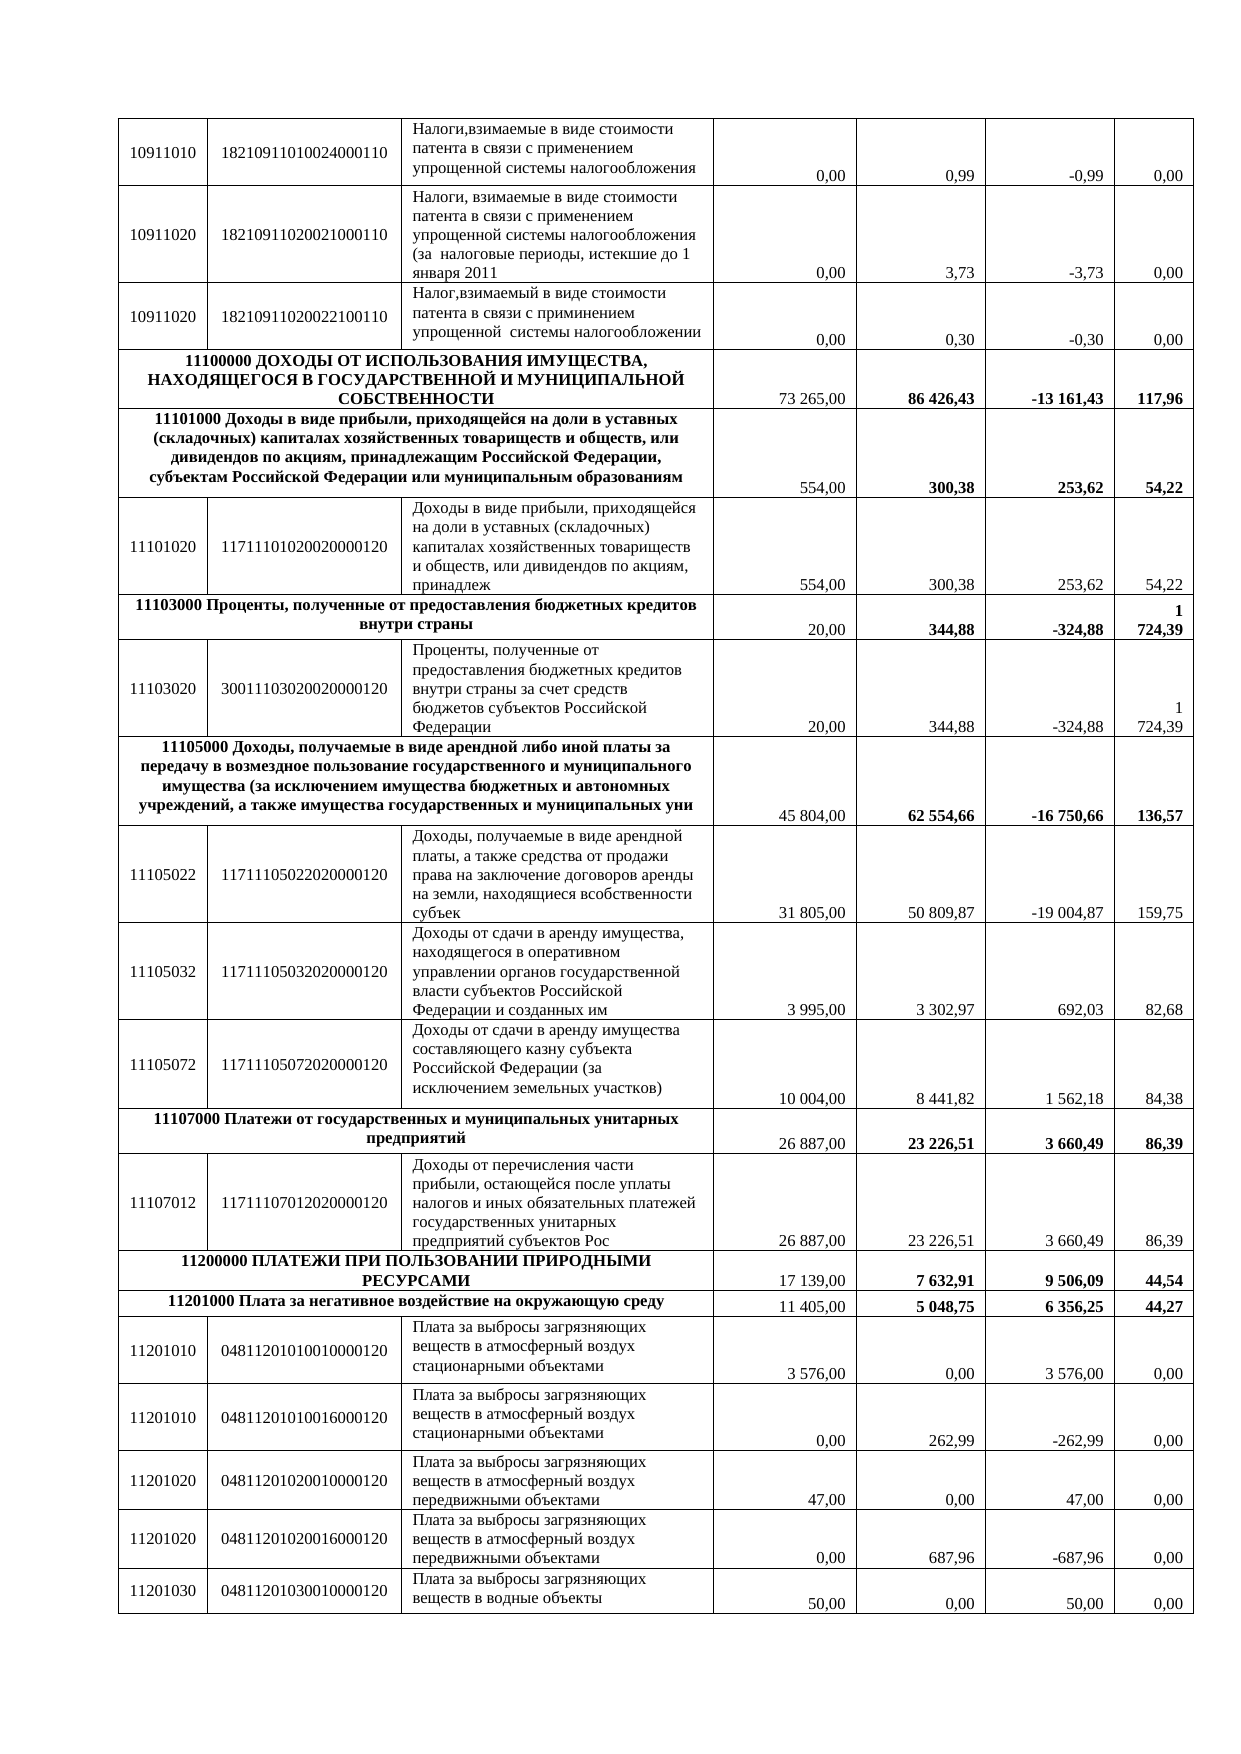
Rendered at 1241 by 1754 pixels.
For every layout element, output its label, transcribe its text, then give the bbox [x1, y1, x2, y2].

table_cell Доходы от сдачи в аренду имущества, находящегося в оперативном управлении органов государственной власти субъектов Российской Федерации и созданных им [402, 923, 713, 1019]
table_cell 3 302,97 [857, 923, 985, 1019]
table_cell 11711101020020000120 [208, 498, 401, 594]
table_cell 0,00 [1115, 1384, 1193, 1450]
table_cell 0,99 [857, 119, 985, 185]
table_cell 50,00 [986, 1569, 1114, 1613]
table_cell 04811201010016000120 [208, 1384, 401, 1450]
table_cell 7 632,91 [857, 1251, 985, 1289]
table_cell 1 562,18 [986, 1020, 1114, 1108]
table_cell 0,00 [1115, 119, 1193, 185]
table_cell 1 724,39 [1115, 640, 1193, 736]
table_cell 3 576,00 [714, 1317, 856, 1383]
table_cell 62 554,66 [857, 737, 985, 825]
table_cell Плата за выбросы загрязняющих веществ в атмосферный воздух передвижными объектами [402, 1451, 713, 1509]
table_cell 0,00 [714, 283, 856, 349]
table_cell 0,00 [714, 1510, 856, 1567]
table_cell Налог,взимаемый в виде стоимости патента в связи с приминением упрощенной системы налогообложении [402, 283, 713, 349]
table_cell 11 405,00 [714, 1291, 856, 1316]
table_cell 23 226,51 [857, 1109, 985, 1153]
table_cell 86 426,43 [857, 350, 985, 408]
table_cell 0,00 [857, 1317, 985, 1383]
table_cell 04811201020016000120 [208, 1510, 401, 1567]
table_cell 17 139,00 [714, 1251, 856, 1289]
table_cell 04811201030010000120 [208, 1569, 401, 1613]
table_cell Доходы от сдачи в аренду имущества составляющего казну субъекта Российской Федерации (за исключением земельных участков) [402, 1020, 713, 1108]
table_cell 262,99 [857, 1384, 985, 1450]
table_cell 344,88 [857, 595, 985, 639]
table_cell -16 750,66 [986, 737, 1114, 825]
table_cell 0,00 [1115, 186, 1193, 282]
table_cell -0,30 [986, 283, 1114, 349]
table_cell 30011103020020000120 [208, 640, 401, 736]
table_cell 11105072 [119, 1020, 207, 1108]
table_cell 554,00 [714, 498, 856, 594]
table_cell 73 265,00 [714, 350, 856, 408]
table_cell -687,96 [986, 1510, 1114, 1567]
table_cell 11103020 [119, 640, 207, 736]
table_cell 50 809,87 [857, 826, 985, 922]
table_cell 9 506,09 [986, 1251, 1114, 1289]
table_cell 11200000 ПЛАТЕЖИ ПРИ ПОЛЬЗОВАНИИ ПРИРОДНЫМИ РЕСУРСАМИ [119, 1251, 713, 1289]
table_cell 50,00 [714, 1569, 856, 1613]
table_cell 3,73 [857, 186, 985, 282]
table_cell 04811201010010000120 [208, 1317, 401, 1383]
table_cell 300,38 [857, 409, 985, 497]
table_cell 86,39 [1115, 1154, 1193, 1250]
table_cell 86,39 [1115, 1109, 1193, 1153]
table_cell 54,22 [1115, 409, 1193, 497]
table_cell 0,00 [1115, 1317, 1193, 1383]
table_cell 10911020 [119, 283, 207, 349]
table_cell 45 804,00 [714, 737, 856, 825]
table_cell 11201010 [119, 1317, 207, 1383]
table_cell 253,62 [986, 409, 1114, 497]
table_cell 5 048,75 [857, 1291, 985, 1316]
table_cell 20,00 [714, 595, 856, 639]
table_cell 11201020 [119, 1451, 207, 1509]
table_cell -0,99 [986, 119, 1114, 185]
table_cell Плата за выбросы загрязняющих веществ в атмосферный воздух передвижными объектами [402, 1510, 713, 1567]
table_cell Плата за выбросы загрязняющих веществ в атмосферный воздух стационарными объектами [402, 1384, 713, 1450]
table_cell 54,22 [1115, 498, 1193, 594]
table_cell 11103000 Проценты, полученные от предоставления бюджетных кредитов внутри страны [119, 595, 713, 639]
table_cell 10911010 [119, 119, 207, 185]
table_cell 44,27 [1115, 1291, 1193, 1316]
table_cell 26 887,00 [714, 1154, 856, 1250]
table_cell 0,00 [1115, 1569, 1193, 1613]
table_cell 554,00 [714, 409, 856, 497]
table_cell 10 004,00 [714, 1020, 856, 1108]
table_cell 18210911020022100110 [208, 283, 401, 349]
table_cell Проценты, полученные от предоставления бюджетных кредитов внутри страны за счет средств бюджетов субъектов Российской Федерации [402, 640, 713, 736]
table_cell -324,88 [986, 595, 1114, 639]
table_cell 11105022 [119, 826, 207, 922]
table_cell 6 356,25 [986, 1291, 1114, 1316]
table_cell 0,00 [714, 119, 856, 185]
table_cell 23 226,51 [857, 1154, 985, 1250]
table_cell Плата за выбросы загрязняющих веществ в атмосферный воздух стационарными объектами [402, 1317, 713, 1383]
table_cell 11101020 [119, 498, 207, 594]
table_cell 47,00 [986, 1451, 1114, 1509]
table_cell 0,00 [857, 1569, 985, 1613]
table_cell 11201010 [119, 1384, 207, 1450]
table_cell -324,88 [986, 640, 1114, 736]
table_cell 11201000 Плата за негативное воздействие на окружающую среду [119, 1291, 713, 1316]
table_cell 31 805,00 [714, 826, 856, 922]
table_cell 11711107012020000120 [208, 1154, 401, 1250]
table_cell 687,96 [857, 1510, 985, 1567]
table_cell 11201020 [119, 1510, 207, 1567]
table_cell -13 161,43 [986, 350, 1114, 408]
table_cell 26 887,00 [714, 1109, 856, 1153]
table_cell 253,62 [986, 498, 1114, 594]
table_cell 18210911010024000110 [208, 119, 401, 185]
table_cell Доходы, получаемые в виде арендной платы, а также средства от продажи права на заключение договоров аренды на земли, находящиеся всобственности субъек [402, 826, 713, 922]
table_cell 117,96 [1115, 350, 1193, 408]
table_cell 11100000 ДОХОДЫ ОТ ИСПОЛЬЗОВАНИЯ ИМУЩЕСТВА, НАХОДЯЩЕГОСЯ В ГОСУДАРСТВЕННОЙ И МУНИЦИПАЛЬНОЙ СОБСТВЕННОСТИ [119, 350, 713, 408]
table_cell Доходы от перечисления части прибыли, остающейся после уплаты налогов и иных обязательных платежей государственных унитарных предприятий субъектов Рос [402, 1154, 713, 1250]
table_cell 11105032 [119, 923, 207, 1019]
table_cell -3,73 [986, 186, 1114, 282]
table_cell 11107000 Платежи от государственных и муниципальных унитарных предприятий [119, 1109, 713, 1153]
table_cell 20,00 [714, 640, 856, 736]
table_cell 0,00 [1115, 1510, 1193, 1567]
table_cell -19 004,87 [986, 826, 1114, 922]
table_cell Доходы в виде прибыли, приходящейся на доли в уставных (складочных) капиталах хозяйственных товариществ и обществ, или дивидендов по акциям, принадлеж [402, 498, 713, 594]
table_cell 11711105032020000120 [208, 923, 401, 1019]
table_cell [402, 1569, 713, 1613]
table_cell 136,57 [1115, 737, 1193, 825]
table_cell 11711105072020000120 [208, 1020, 401, 1108]
table_cell 3 660,49 [986, 1109, 1114, 1153]
table_cell 11101000 Доходы в виде прибыли, приходящейся на доли в уставных (складочных) капиталах хозяйственных товариществ и обществ, или дивидендов по акциям, принадлежащим Российской Федерации, субъектам Российской Федерации или муниципальным образованиям [119, 409, 713, 497]
table_cell 3 995,00 [714, 923, 856, 1019]
table_cell -262,99 [986, 1384, 1114, 1450]
table_cell 18210911020021000110 [208, 186, 401, 282]
table_cell 0,00 [714, 1384, 856, 1450]
table_cell 0,00 [1115, 1451, 1193, 1509]
table_cell 84,38 [1115, 1020, 1193, 1108]
table_cell 0,00 [714, 186, 856, 282]
table_cell 44,54 [1115, 1251, 1193, 1289]
table_cell 11107012 [119, 1154, 207, 1250]
table_cell 11105000 Доходы, получаемые в виде арендной либо иной платы за передачу в возмездное пользование государственного и муниципального имущества (за исключением имущества бюджетных и автономных учреждений, а также имущества государственных и муниципальных уни [119, 737, 713, 825]
table_cell 11711105022020000120 [208, 826, 401, 922]
table_cell 0,00 [857, 1451, 985, 1509]
table_cell 159,75 [1115, 826, 1193, 922]
table_cell 692,03 [986, 923, 1114, 1019]
table_cell Налоги,взимаемые в виде стоимости патента в связи с применением упрощенной системы налогообложения [402, 119, 713, 185]
table_cell 8 441,82 [857, 1020, 985, 1108]
table_cell 3 576,00 [986, 1317, 1114, 1383]
table_cell 11201030 [119, 1569, 207, 1613]
table_cell Налоги, взимаемые в виде стоимости патента в связи с применением упрощенной системы налогообложения (за налоговые периоды, истекшие до 1 января 2011 [402, 186, 713, 282]
table_cell 0,30 [857, 283, 985, 349]
table_cell 04811201020010000120 [208, 1451, 401, 1509]
table_cell 10911020 [119, 186, 207, 282]
table_cell 0,00 [1115, 283, 1193, 349]
table_cell 344,88 [857, 640, 985, 736]
table_cell 82,68 [1115, 923, 1193, 1019]
table_cell 3 660,49 [986, 1154, 1114, 1250]
table_cell 47,00 [714, 1451, 856, 1509]
table_cell 1 724,39 [1115, 595, 1193, 639]
table_cell 300,38 [857, 498, 985, 594]
